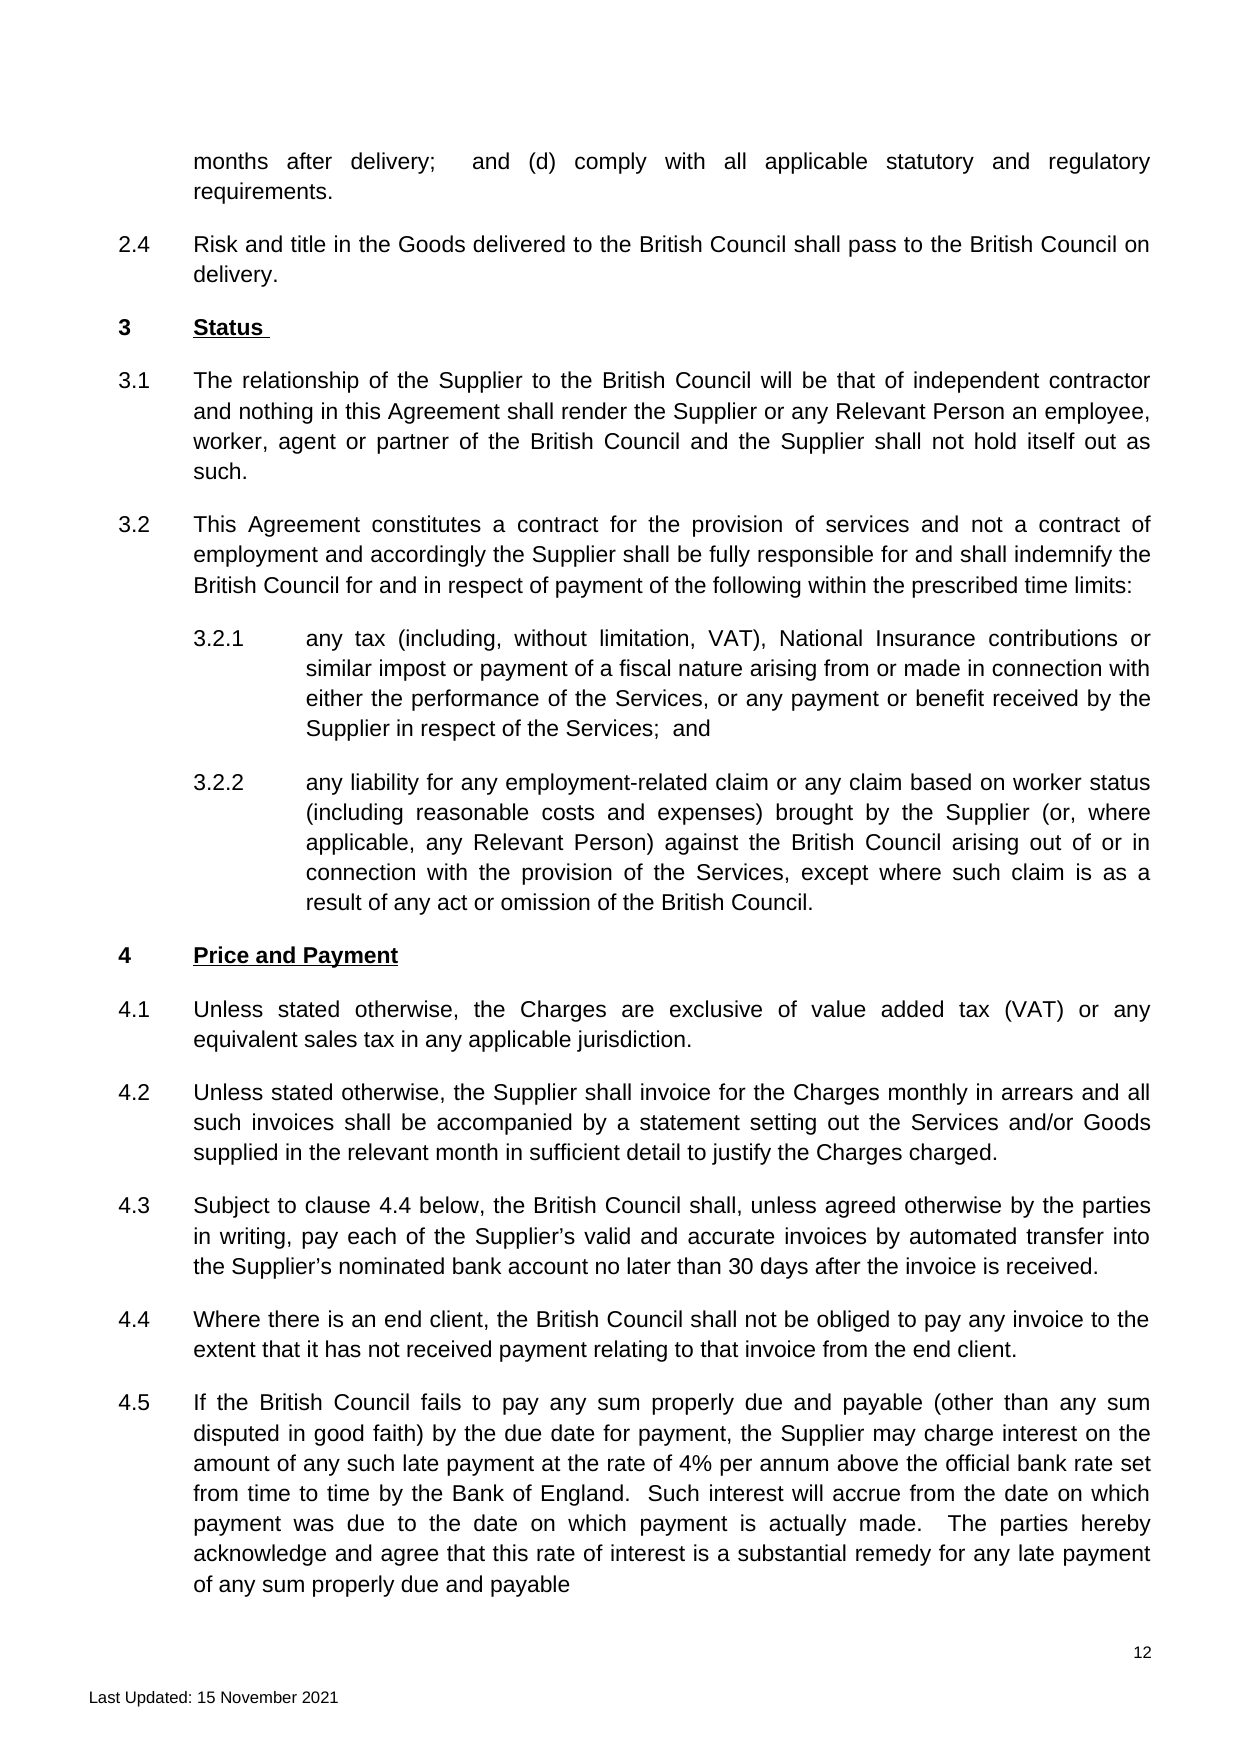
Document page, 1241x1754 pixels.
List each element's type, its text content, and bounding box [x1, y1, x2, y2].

subtitle Where there is an end client, the British Council shall not be obliged to pay any invoice to the extent that it has not received payment relating to that invoice from the end client. [118, 1306, 1152, 1363]
subtitle This Agreement constitutes a contract for the provision of services and not a contract of employment and accordingly the Supplier shall be fully responsible for and shall indemnify the British Council for and in respect of payment of the following within the prescribed time limits: [118, 511, 1152, 598]
subtitle If the British Council fails to pay any sum properly due and payable (other than any sum disputed in good faith) by the due date for payment, the Supplier may charge interest on the amount of any such late payment at the rate of 4% per annum above the official bank rate set from time to time by the Bank of England. Such interest will accrue from the date on which payment was due to the date on which payment is actually made. The parties hereby acknowledge and agree that this rate of interest is a substantial remedy for any late payment of any sum properly due and payable [118, 1389, 1152, 1597]
subtitle any tax (including, without limitation, VAT), National Insurance contributions or similar impost or payment of a fiscal nature arising from or made in connection with either the performance of the Services, or any payment or benefit received by the Supplier in respect of the Services; and [193, 625, 1152, 742]
subtitle Unless stated otherwise, the Charges are exclusive of value added tax (VAT) or any equivalent sales tax in any applicable jurisdiction. [118, 996, 1152, 1052]
subtitle any liability for any employment-related claim or any claim based on worker status (including reasonable costs and expenses) brought by the Supplier (or, where applicable, any Relevant Person) against the British Council arising out of or in connection with the provision of the Services, except where such claim is as a result of any act or omission of the British Council. [193, 768, 1152, 916]
subtitle Subject to clause 4.4 below, the British Council shall, unless agreed otherwise by the parties in writing, pay each of the Supplier’s valid and accurate invoices by automated transfer into the Supplier’s nominated bank account no later than 30 days after the invoice is received. [118, 1192, 1152, 1279]
subtitle The relationship of the Supplier to the British Council will be that of independent contractor and nothing in this Agreement shall render the Supplier or any Relevant Person an employee, worker, agent or partner of the British Council and the Supplier shall not hold itself out as such. [118, 367, 1152, 484]
subtitle Status [118, 314, 1152, 341]
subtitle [118, 148, 1152, 204]
subtitle Risk and title in the Goods delivered to the British Council shall pass to the British Council on delivery. [118, 231, 1152, 288]
subtitle Price and Payment [118, 942, 1152, 969]
subtitle Unless stated otherwise, the Supplier shall invoice for the Charges monthly in arrears and all such invoices shall be accompanied by a statement setting out the Services and/or Goods supplied in the relevant month in sufficient detail to justify the Charges charged. [118, 1079, 1152, 1166]
